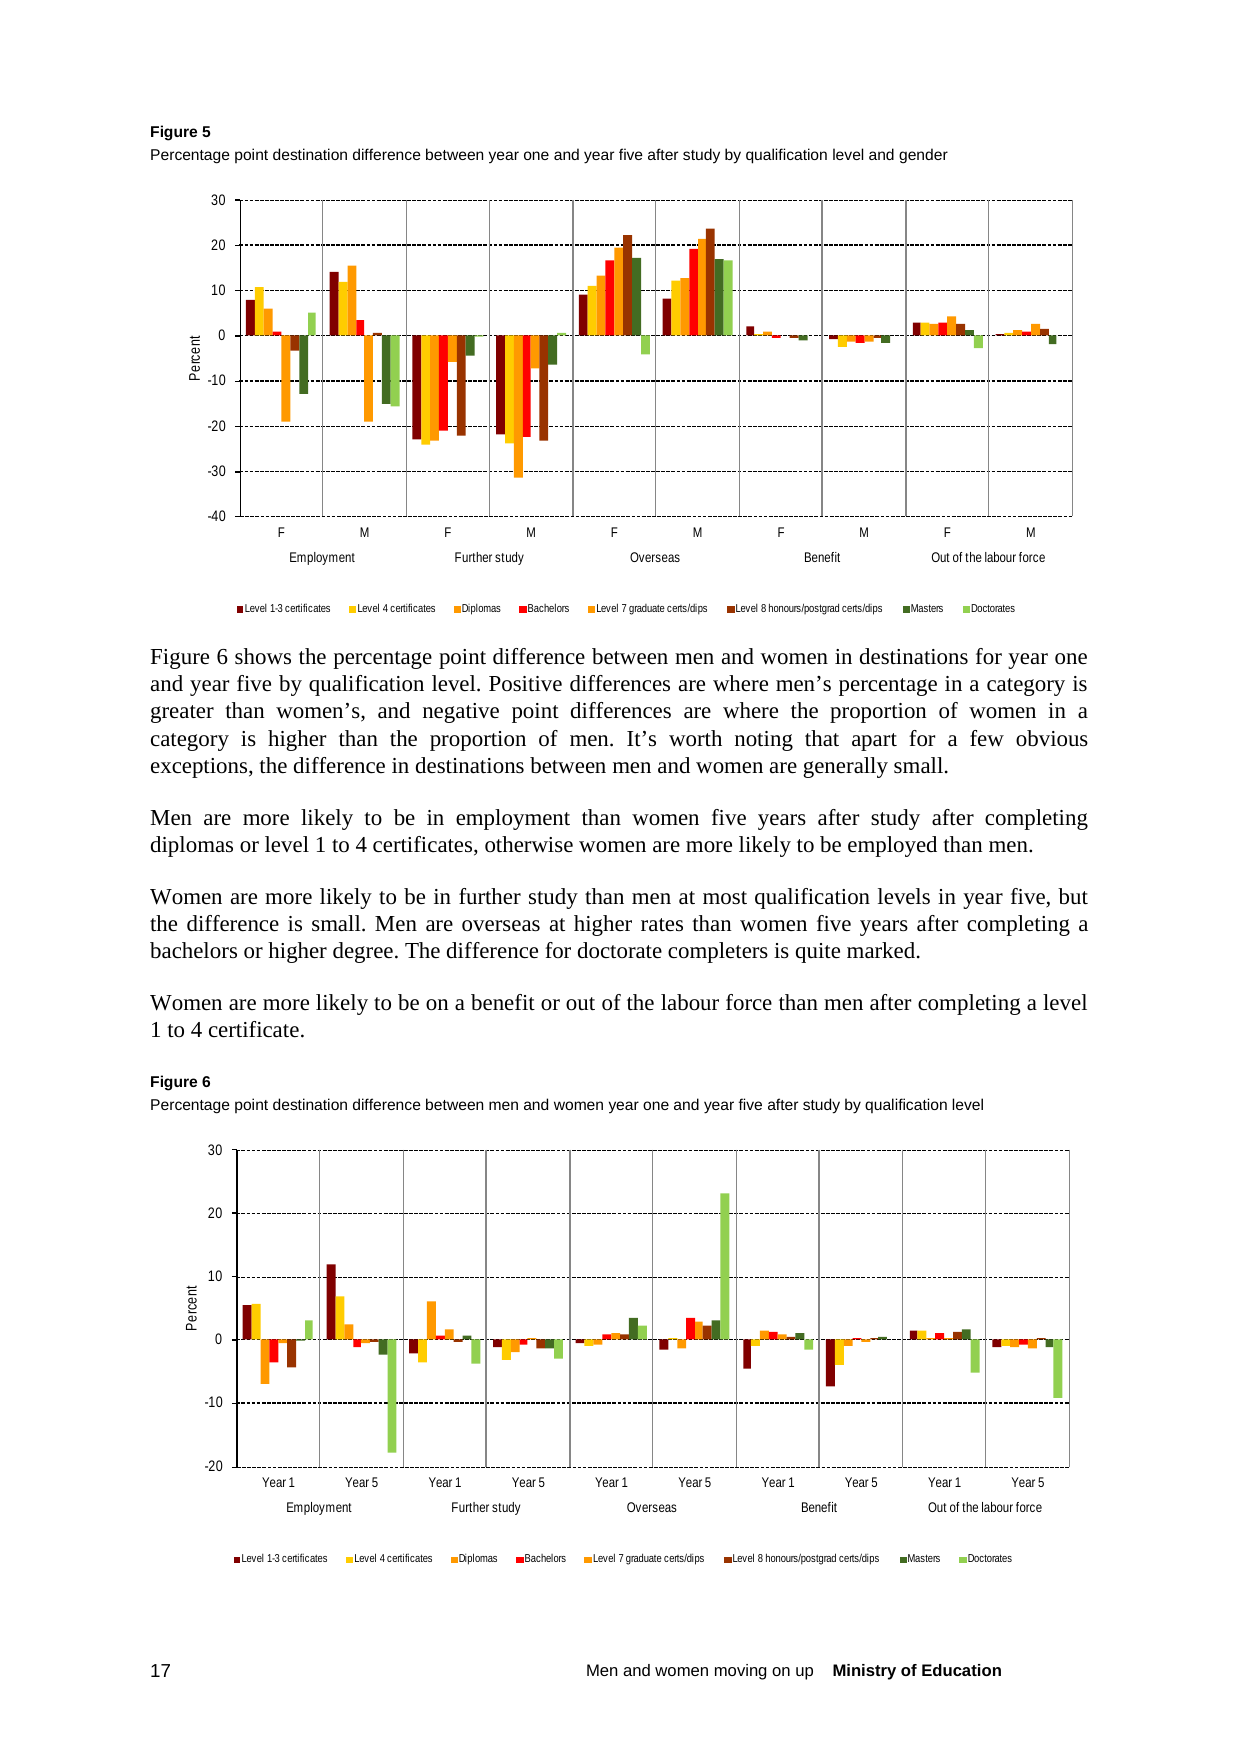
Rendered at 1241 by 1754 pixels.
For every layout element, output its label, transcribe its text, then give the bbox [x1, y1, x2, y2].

text Women are more likely to be on a benefit or out of the labour force than men after completing a level 1 to 4 certificate. [150, 988, 1090, 1043]
text Figure 5 [150, 118, 1090, 141]
text Figure 6 shows the percentage point difference between men and women in destinations for year one and year five by qualification level. Positive differences are where men’s percentage in a category is greater than women’s, and negative point differences are where the proportion of women in a category is higher than the proportion of men. It’s worth noting that apart for a few obvious exceptions, the difference in destinations between men and women are generally small. [150, 176, 1090, 778]
text Men are more likely to be in employment than women five years after study after completing diplomas or level 1 to 4 certificates, otherwise women are more likely to be employed than men. [150, 803, 1090, 857]
text Percentage point destination difference between men and women year one and year five after study by qualification level [150, 1091, 1090, 1113]
text Women are more likely to be in further study than men at most qualification levels in year five, but the difference is small. Men are overseas at higher rates than women five years after completing a bachelors or higher degree. The difference for doctorate completers is quite marked. [150, 882, 1090, 963]
text Figure 6 [150, 1068, 1090, 1091]
text Percentage point destination difference between year one and year five after study by qualification level and gender [150, 141, 1090, 164]
